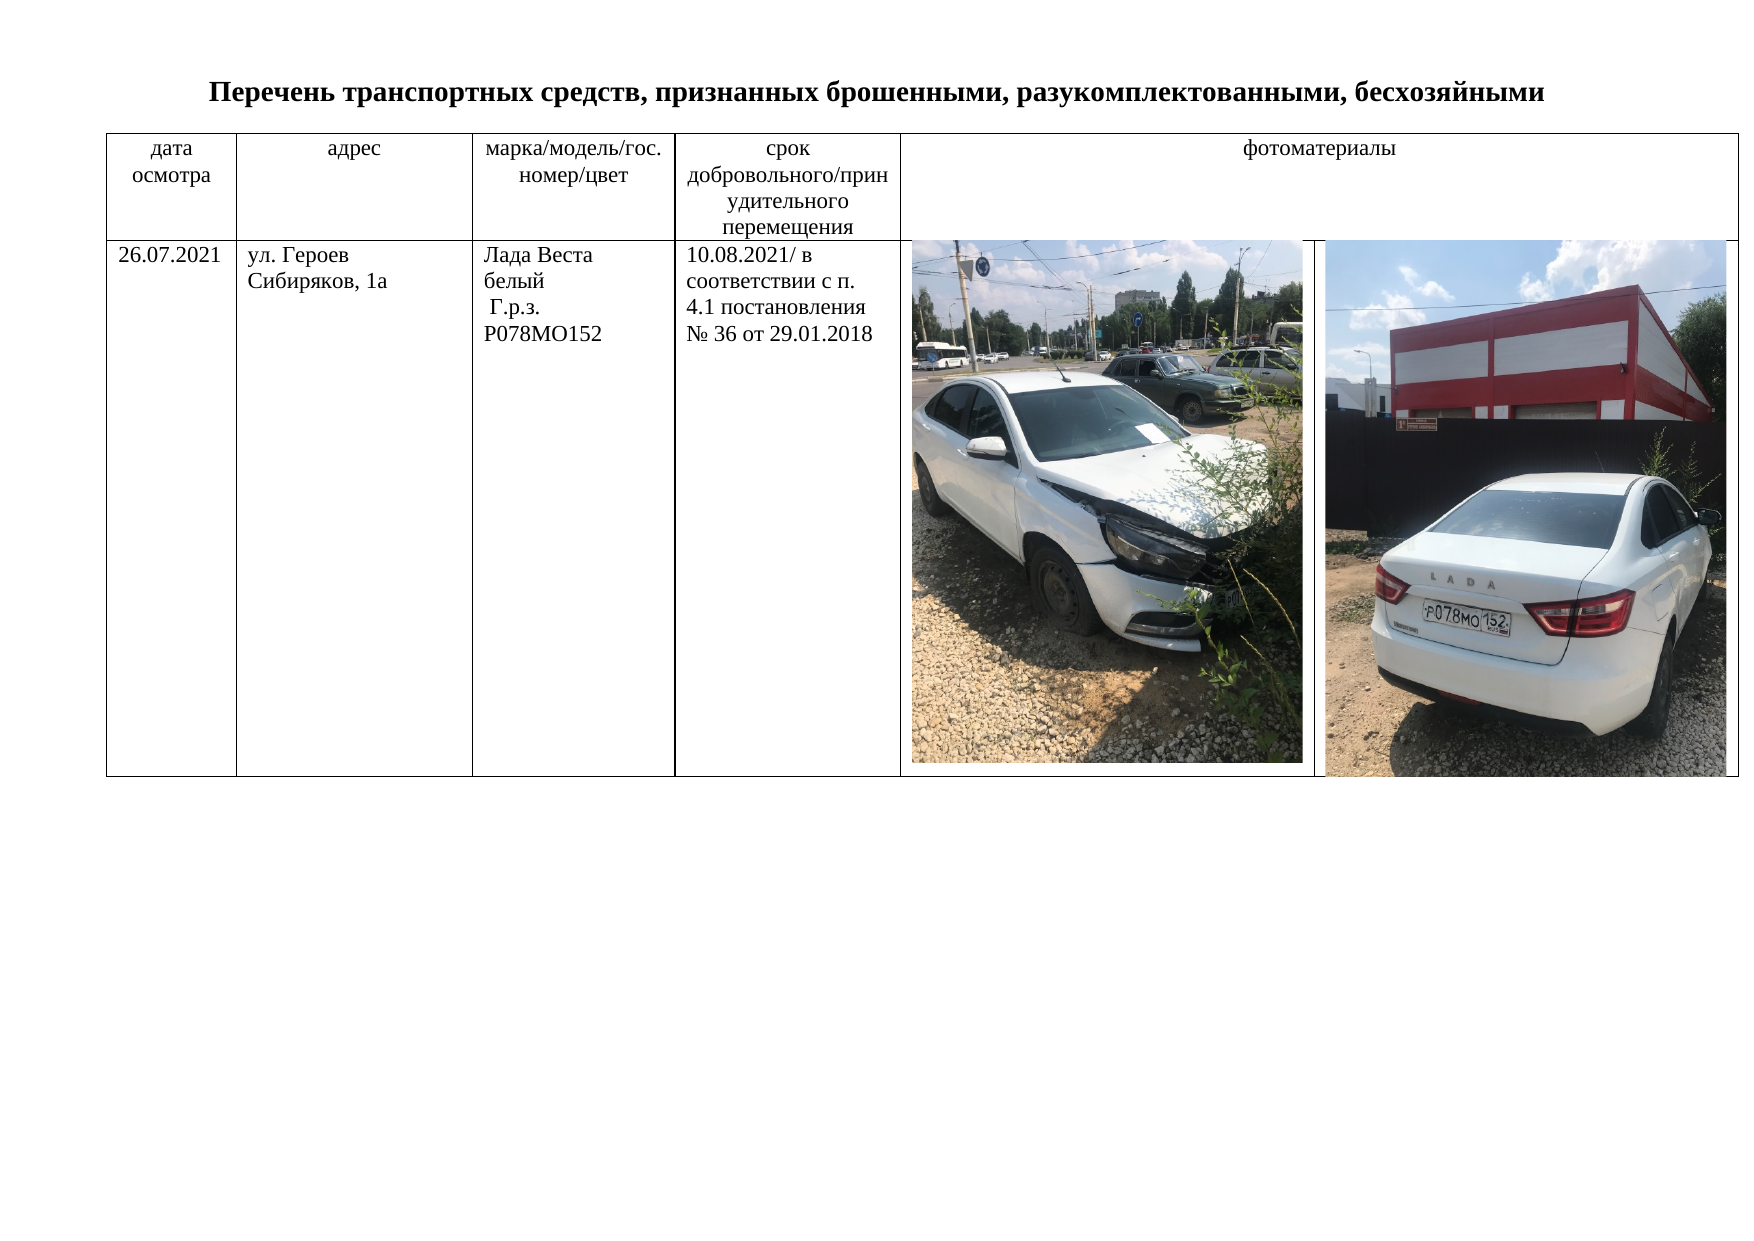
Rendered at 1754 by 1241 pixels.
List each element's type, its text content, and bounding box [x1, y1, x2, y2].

table_cell [1315, 241, 1325, 776]
text Перечень транспортных средств, признанных брошенными, разукомплектованными, бесхозяйными [118, 74, 1636, 107]
table_cell 10.08.2021/ в соответствии с п. 4.1 постановления № 36 от 29.01.2018 [676, 241, 900, 776]
table_cell 26.07.2021 [107, 241, 236, 776]
table_cell ул. Героев Сибиряков, 1а [237, 241, 472, 776]
picture [1325, 240, 1727, 777]
table_cell [901, 241, 1314, 776]
table_header фотоматериалы [901, 134, 1738, 240]
table_header адрес [237, 134, 472, 240]
table_cell Лада Веста белый Г.р.з. Р078МО152 [473, 241, 674, 776]
picture [912, 240, 1303, 763]
table_header срок добровольного/принудительного перемещения [676, 134, 900, 240]
table_header марка/модель/гос. номер/цвет [473, 134, 674, 240]
table_header дата осмотра [107, 134, 236, 240]
table_cell [1727, 241, 1738, 776]
